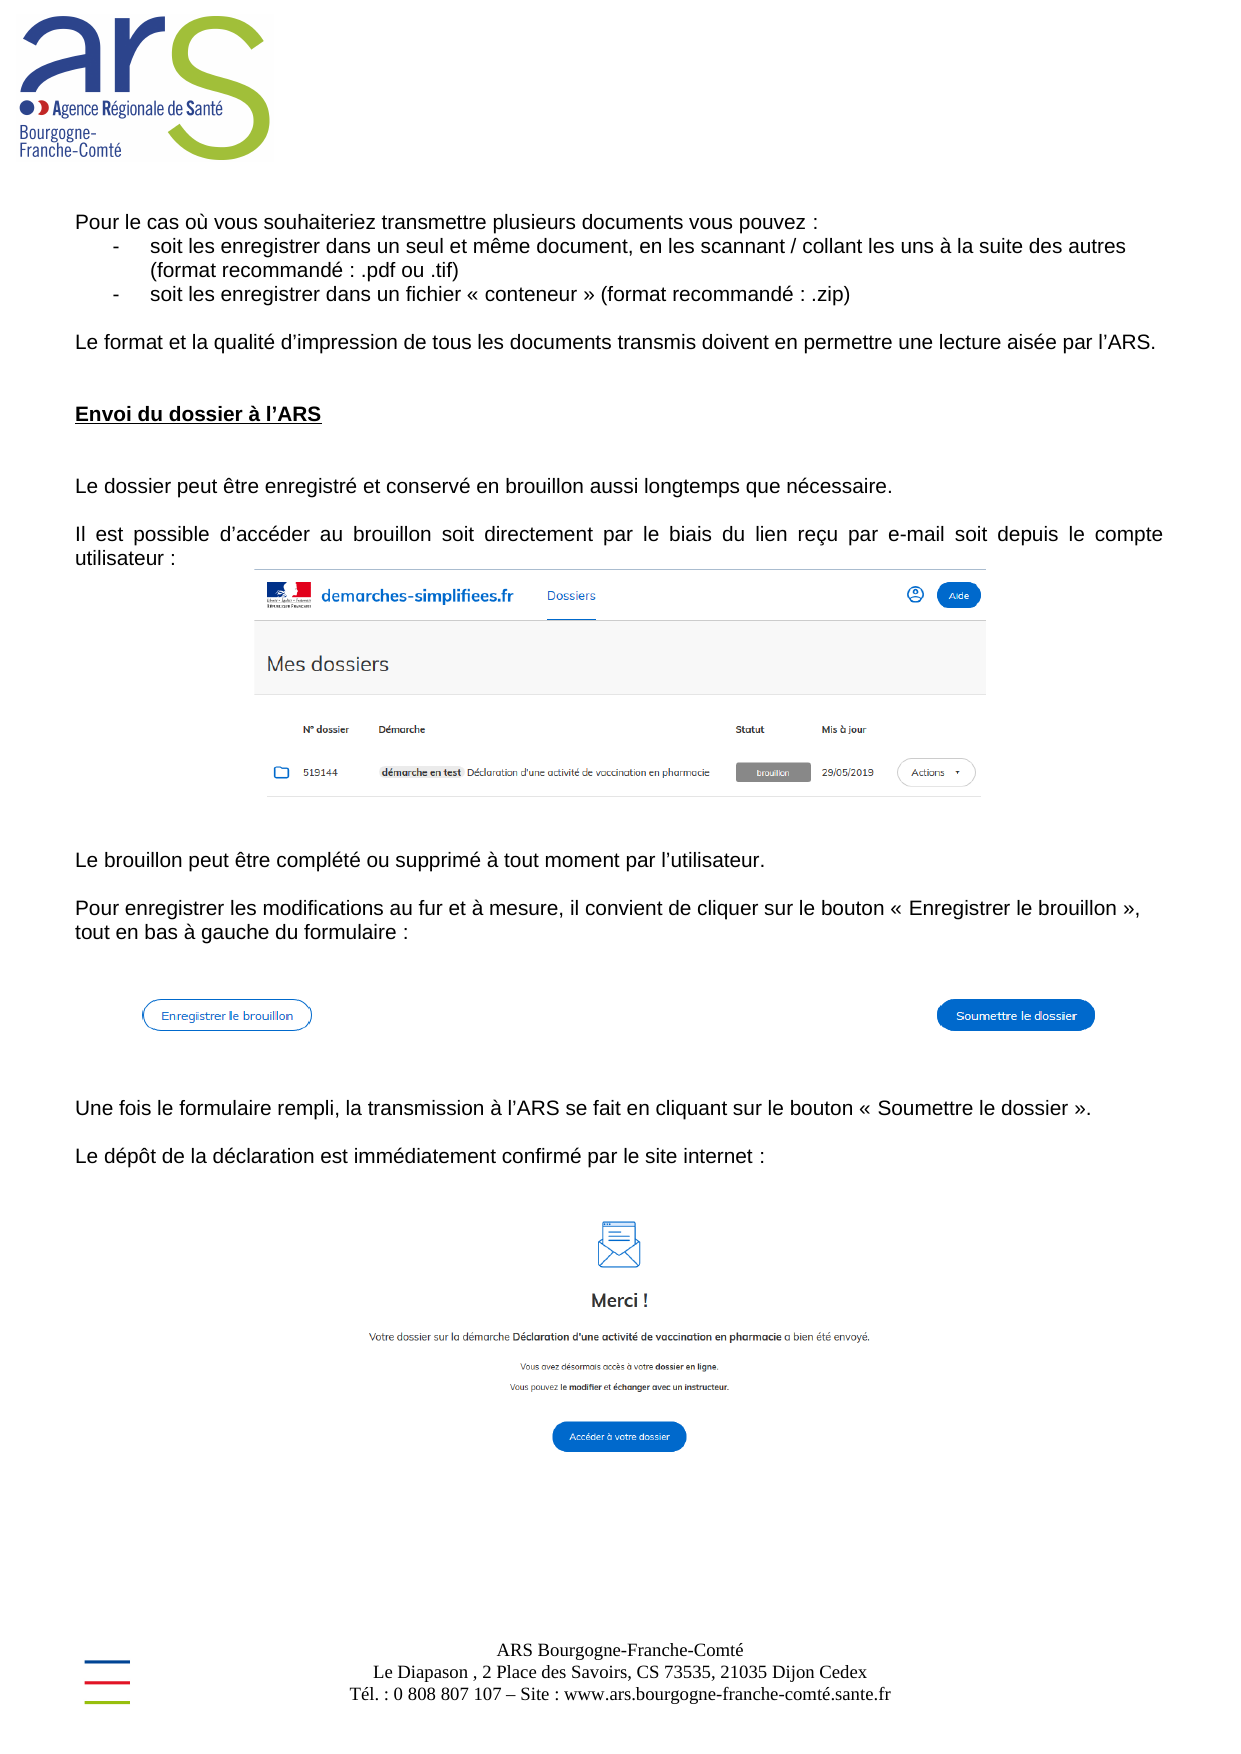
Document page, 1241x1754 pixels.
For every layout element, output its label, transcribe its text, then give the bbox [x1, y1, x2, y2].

picture [254, 569, 986, 801]
list soit les enregistrer dans un seul et même document, en les scannant / collant les uns à la suite des autres (format recommandé : .pdf ou .tif) [112, 234, 1165, 282]
text Envoi du dossier à l’ARS [75, 402, 1165, 426]
picture [16, 14, 274, 162]
picture [82, 1658, 132, 1706]
text Le brouillon peut être complété ou supprimé à tout moment par l’utilisateur. [75, 848, 1165, 872]
list soit les enregistrer dans un fichier « conteneur » (format recommandé : .zip) [112, 282, 1165, 306]
text Le dossier peut être enregistré et conservé en brouillon aussi longtemps que nécessaire. [75, 474, 1165, 498]
text Pour enregistrer les modifications au fur et à mesure, il convient de cliquer sur le bouton « Enregistrer le brouillon », tout en bas à gauche du formulaire : [75, 896, 1165, 944]
text Il est possible d’accéder au brouillon soit directement par le biais du lien reçu par e-mail soit depuis le compte utilisateur : [75, 522, 1165, 569]
text Une fois le formulaire rempli, la transmission à l’ARS se fait en cliquant sur le bouton « Soumettre le dossier ». [75, 1096, 1165, 1120]
picture [132, 967, 1108, 1048]
text Le format et la qualité d’impression de tous les documents transmis doivent en permettre une lecture aisée par l’ARS. [75, 330, 1165, 354]
text Le dépôt de la déclaration est immédiatement confirmé par le site internet : [75, 1144, 1165, 1168]
text Pour le cas où vous souhaiteriez transmettre plusieurs documents vous pouvez : [75, 210, 1165, 234]
picture [351, 1191, 890, 1464]
